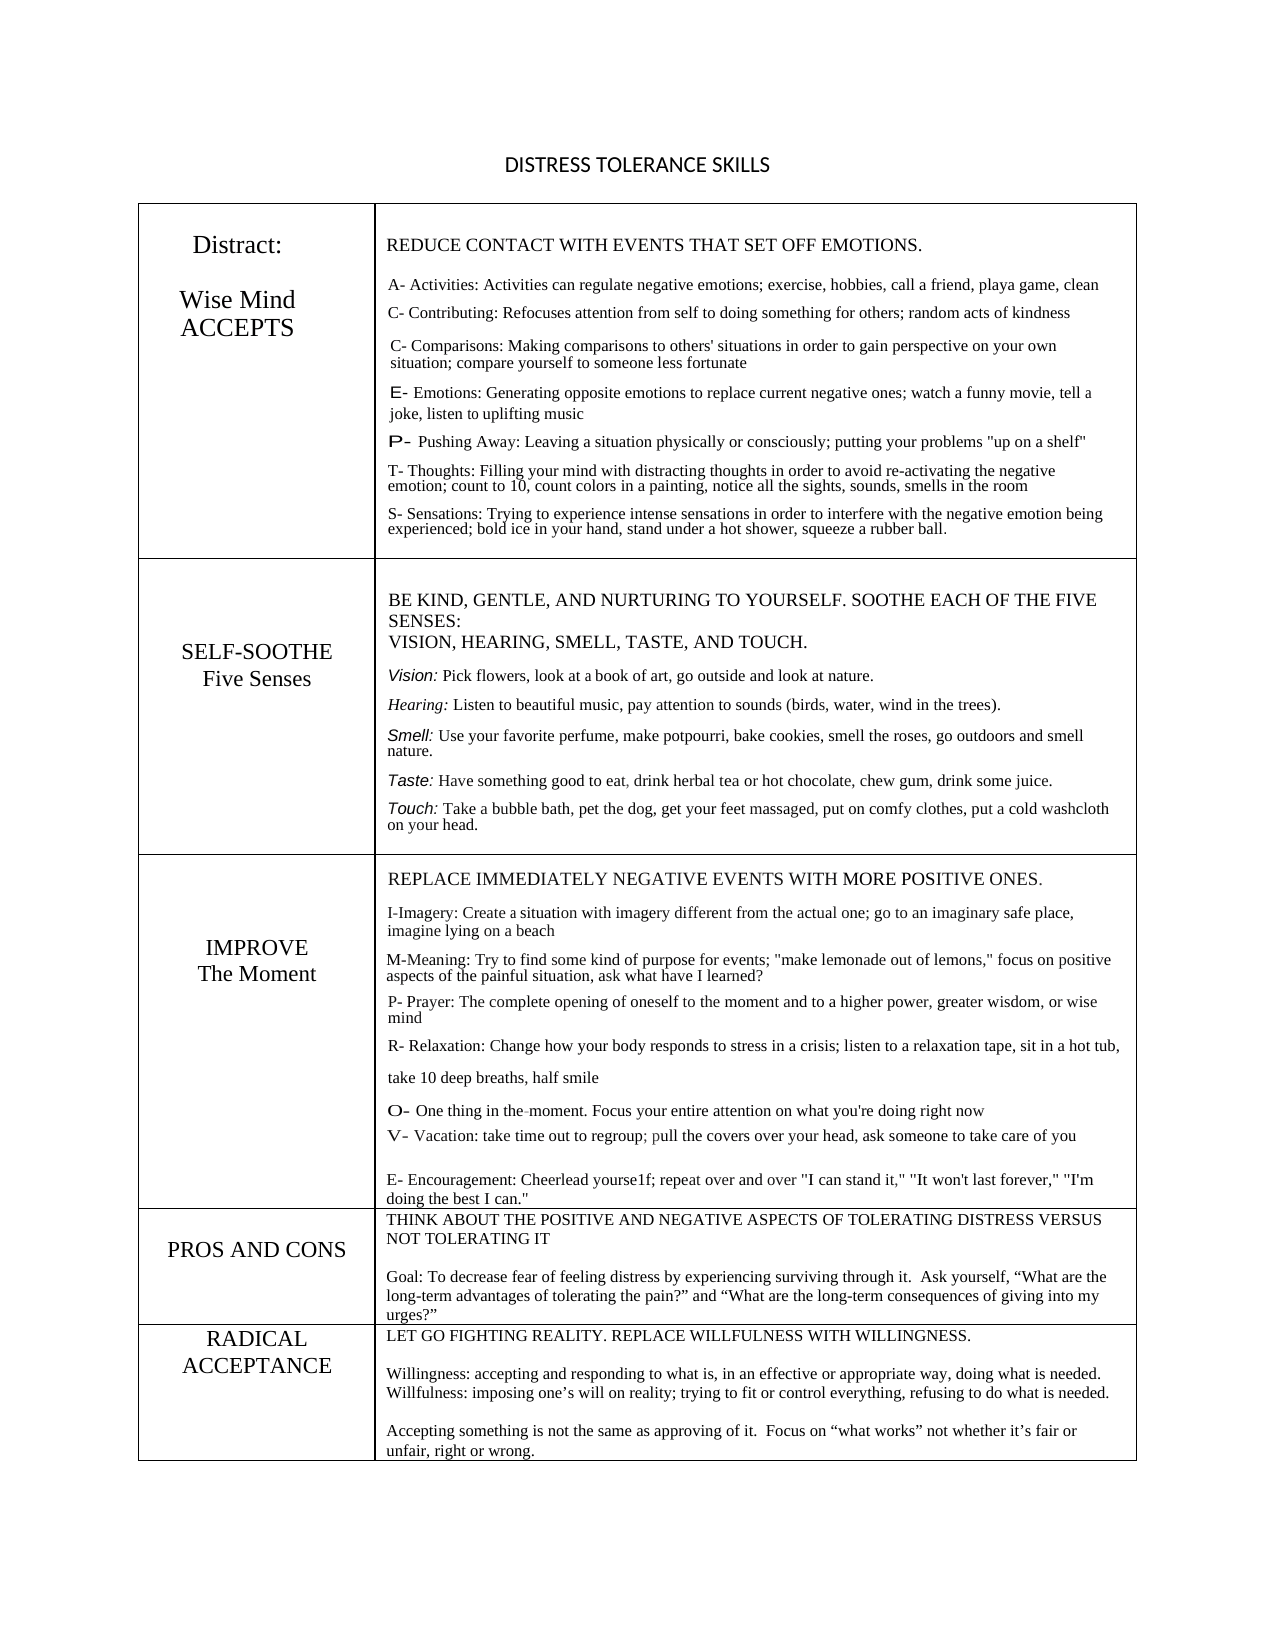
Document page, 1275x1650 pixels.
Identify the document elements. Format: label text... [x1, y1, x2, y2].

table_cell LET GO FIGHTING REALITY. REPLACE WILLFULNESS WITH WILLINGNESS. Willingness: accepting and responding to what is, in an effective or appropriate way, doing what is needed. Willfulness: imposing one’s will on reality; trying to fit or control everything, refusing to do what is needed. Accepting something is not the same as approving of it. Focus on “what works” not whether it’s fair or unfair, right or wrong. [376, 1325, 1136, 1459]
table_cell BE KIND, GENTLE, AND NURTURING TO YOURSELF. SOOTHE EACH OF THE FIVE SENSES: VISION, HEARING, SMELL, TASTE, AND TOUCH. Vision: Pick flowers, look at a book of art, go outside and look at nature. Hearing: Listen to beautiful music, pay attention to sounds (birds, water, wind in the trees). Smell: Use your favorite perfume, make potpourri, bake cookies, smell the roses, go outdoors and smell nature. Taste: Have something good to eat, drink herbal tea or hot chocolate, chew gum, drink some juice. Touch: Take a bubble bath, pet the dog, get your feet massaged, put on comfy clothes, put a cold washcloth on your head. [376, 559, 1136, 853]
text DISTRESS TOLERANCE SKILLS [150, 150, 1125, 178]
table_cell PROS AND CONS [139, 1209, 374, 1324]
table_cell RADICAL ACCEPTANCE [139, 1325, 374, 1459]
table_header REDUCE CONTACT WITH EVENTS THAT SET OFF EMOTIONS. A- Activities: Activities can regulate negative emotions; exercise, hobbies, call a friend, playa game, clean C- Contributing: Refocuses attention from self to doing something for others; random acts of kindness C- Comparisons: Making comparisons to others' situations in order to gain perspective on your own situation; compare yourself to someone less fortunate E- Emotions: Generating opposite emotions to replace current negative ones; watch a funny movie, tell a joke, listen to uplifting music P- Pushing Away: Leaving a situation physically or consciously; putting your problems "up on a shelf" T- Thoughts: Filling your mind with distracting thoughts in order to avoid re-activating the negative emotion; count to 10, count colors in a painting, notice all the sights, sounds, smells in the room S- Sensations: Trying to experience intense sensations in order to interfere with the negative emotion being experienced; bold ice in your hand, stand under a hot shower, squeeze a rubber ball. [376, 204, 1136, 558]
table_cell REPLACE IMMEDIATELY NEGATIVE EVENTS WITH MORE POSITIVE ONES. I-Imagery: Create a situation with imagery different from the actual one; go to an imaginary safe place, imagine lying on a beach M-Meaning: Try to find some kind of purpose for events; "make lemonade out of lemons," focus on positive aspects of the painful situation, ask what have I learned? P- Prayer: The complete opening of oneself to the moment and to a higher power, greater wisdom, or wise mind R- Relaxation: Change how your body responds to stress in a crisis; listen to a relaxation tape, sit in a hot tub, take 10 deep breaths, half smile O- One thing in the-moment. Focus your entire attention on what you're doing right now V- Vacation: take time out to regroup; pull the covers over your head, ask someone to take care of you E- Encouragement: Cheerlead yourse1f; repeat over and over "I can stand it," "It won't last forever," "I'm doing the best I can." [376, 855, 1136, 1208]
table_cell SELF-SOOTHE Five Senses [139, 559, 374, 853]
table_cell THINK ABOUT THE POSITIVE AND NEGATIVE ASPECTS OF TOLERATING DISTRESS VERSUS NOT TOLERATING IT Goal: To decrease fear of feeling distress by experiencing surviving through it. Ask yourself, “What are the long-term advantages of tolerating the pain?” and “What are the long-term consequences of giving into my urges?” [376, 1209, 1136, 1324]
table_header Distract: Wise Mind ACCEPTS [139, 204, 374, 558]
table_cell IMPROVE The Moment [139, 855, 374, 1208]
